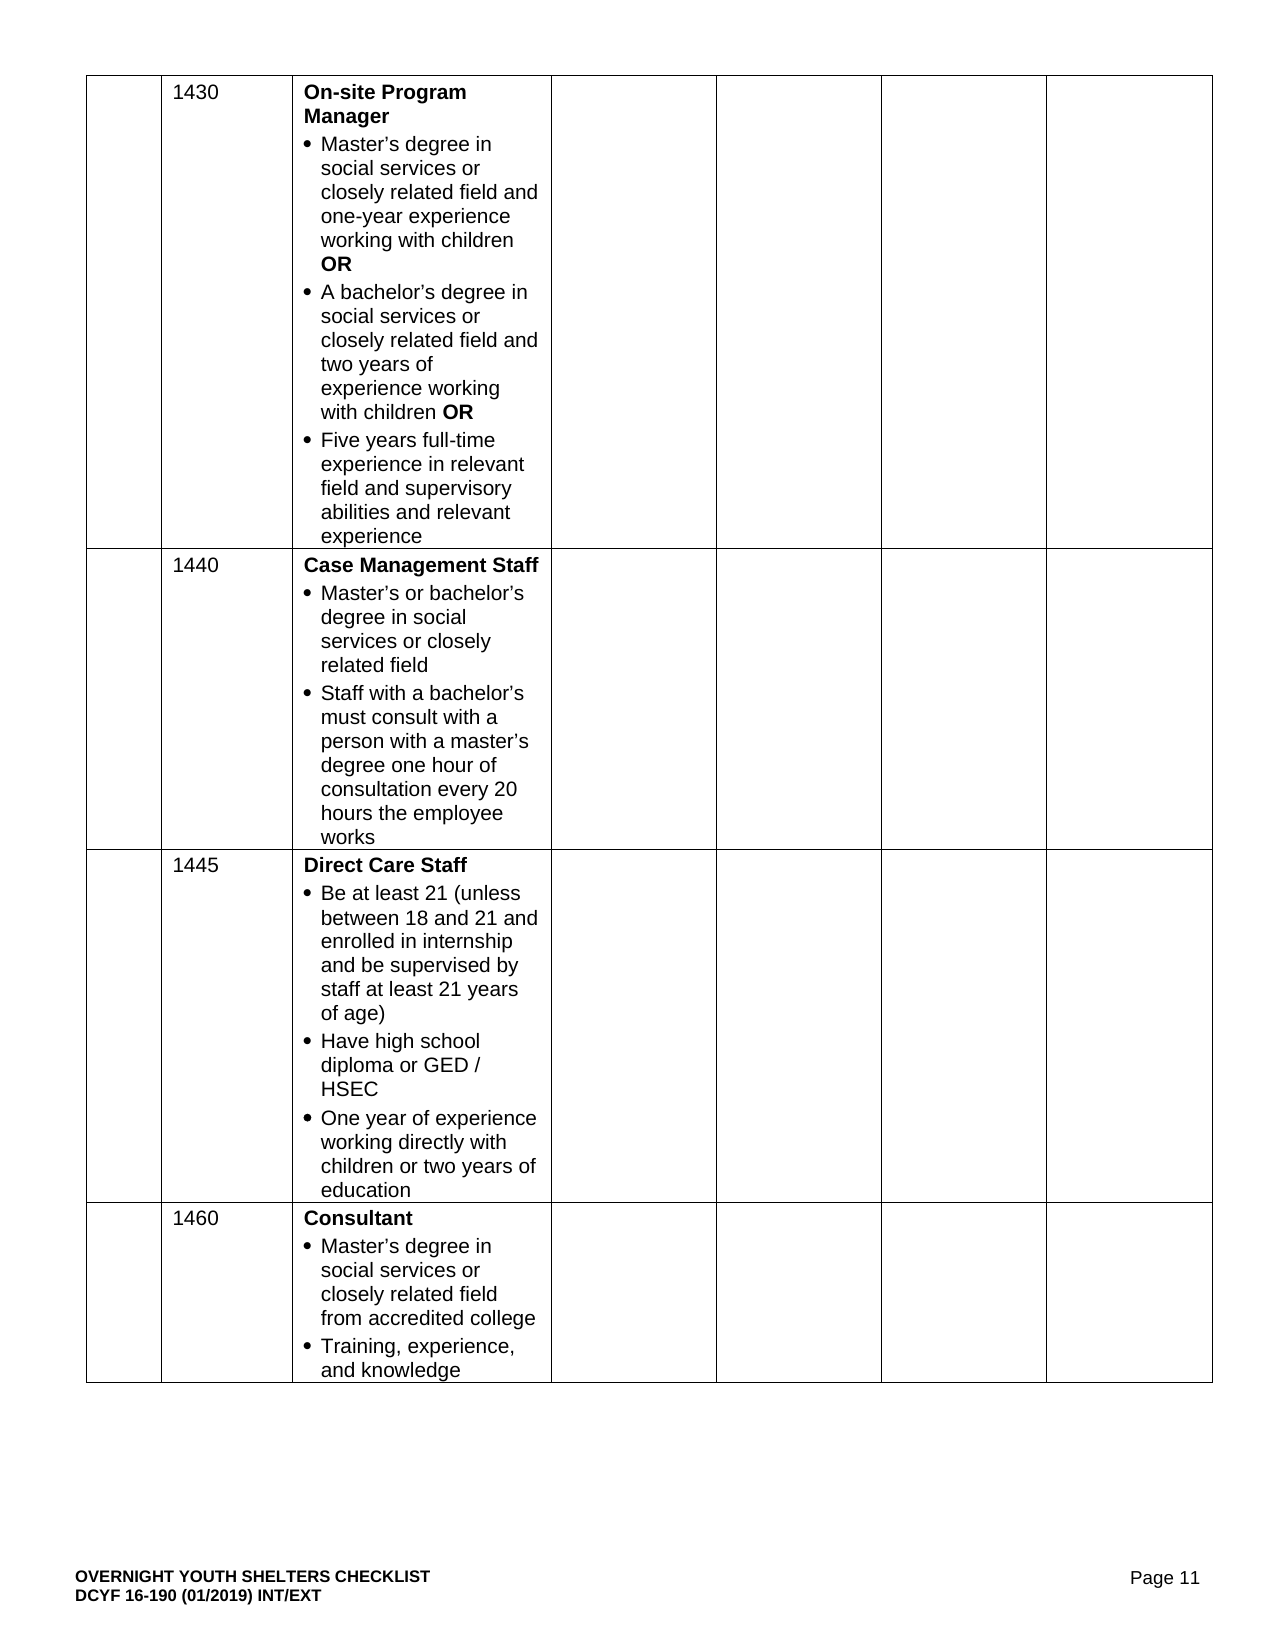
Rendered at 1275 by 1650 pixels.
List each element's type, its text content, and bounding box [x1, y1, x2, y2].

table_cell [87, 1203, 161, 1382]
table_cell [87, 76, 161, 548]
table_cell [552, 1203, 716, 1382]
table_cell [87, 850, 161, 1201]
table_cell [717, 76, 881, 548]
table_cell [552, 549, 716, 848]
table_cell On-site Program Manager Master’s degree in social services or closely related field and one-year experience working with children OR A bachelor’s degree in social services or closely related field and two years of experience working with children OR Five years full-time experience in relevant field and supervisory abilities and relevant experience [293, 76, 551, 548]
table_cell [1047, 850, 1212, 1201]
table_cell [882, 549, 1046, 848]
table_cell [552, 76, 716, 548]
table_cell Direct Care Staff Be at least 21 (unless between 18 and 21 and enrolled in internship and be supervised by staff at least 21 years of age) Have high school diploma or GED / HSEC One year of experience working directly with children or two years of education [293, 850, 551, 1201]
table_cell [717, 1203, 881, 1382]
table_cell [87, 549, 161, 848]
table_cell [1047, 76, 1212, 548]
table_cell [882, 850, 1046, 1201]
table_cell 1430 [162, 76, 292, 548]
table_cell 1460 [162, 1203, 292, 1382]
table_cell [717, 850, 881, 1201]
table_cell 1445 [162, 850, 292, 1201]
table_cell [717, 549, 881, 848]
table_cell Case Management Staff Master’s or bachelor’s degree in social services or closely related field Staff with a bachelor’s must consult with a person with a master’s degree one hour of consultation every 20 hours the employee works [293, 549, 551, 848]
table_cell [1047, 1203, 1212, 1382]
table_cell [552, 850, 716, 1201]
table_cell [1047, 549, 1212, 848]
table_cell Consultant Master’s degree in social services or closely related field from accredited college Training, experience, and knowledge [293, 1203, 551, 1382]
table_cell [882, 1203, 1046, 1382]
table_cell [882, 76, 1046, 548]
table_cell 1440 [162, 549, 292, 848]
